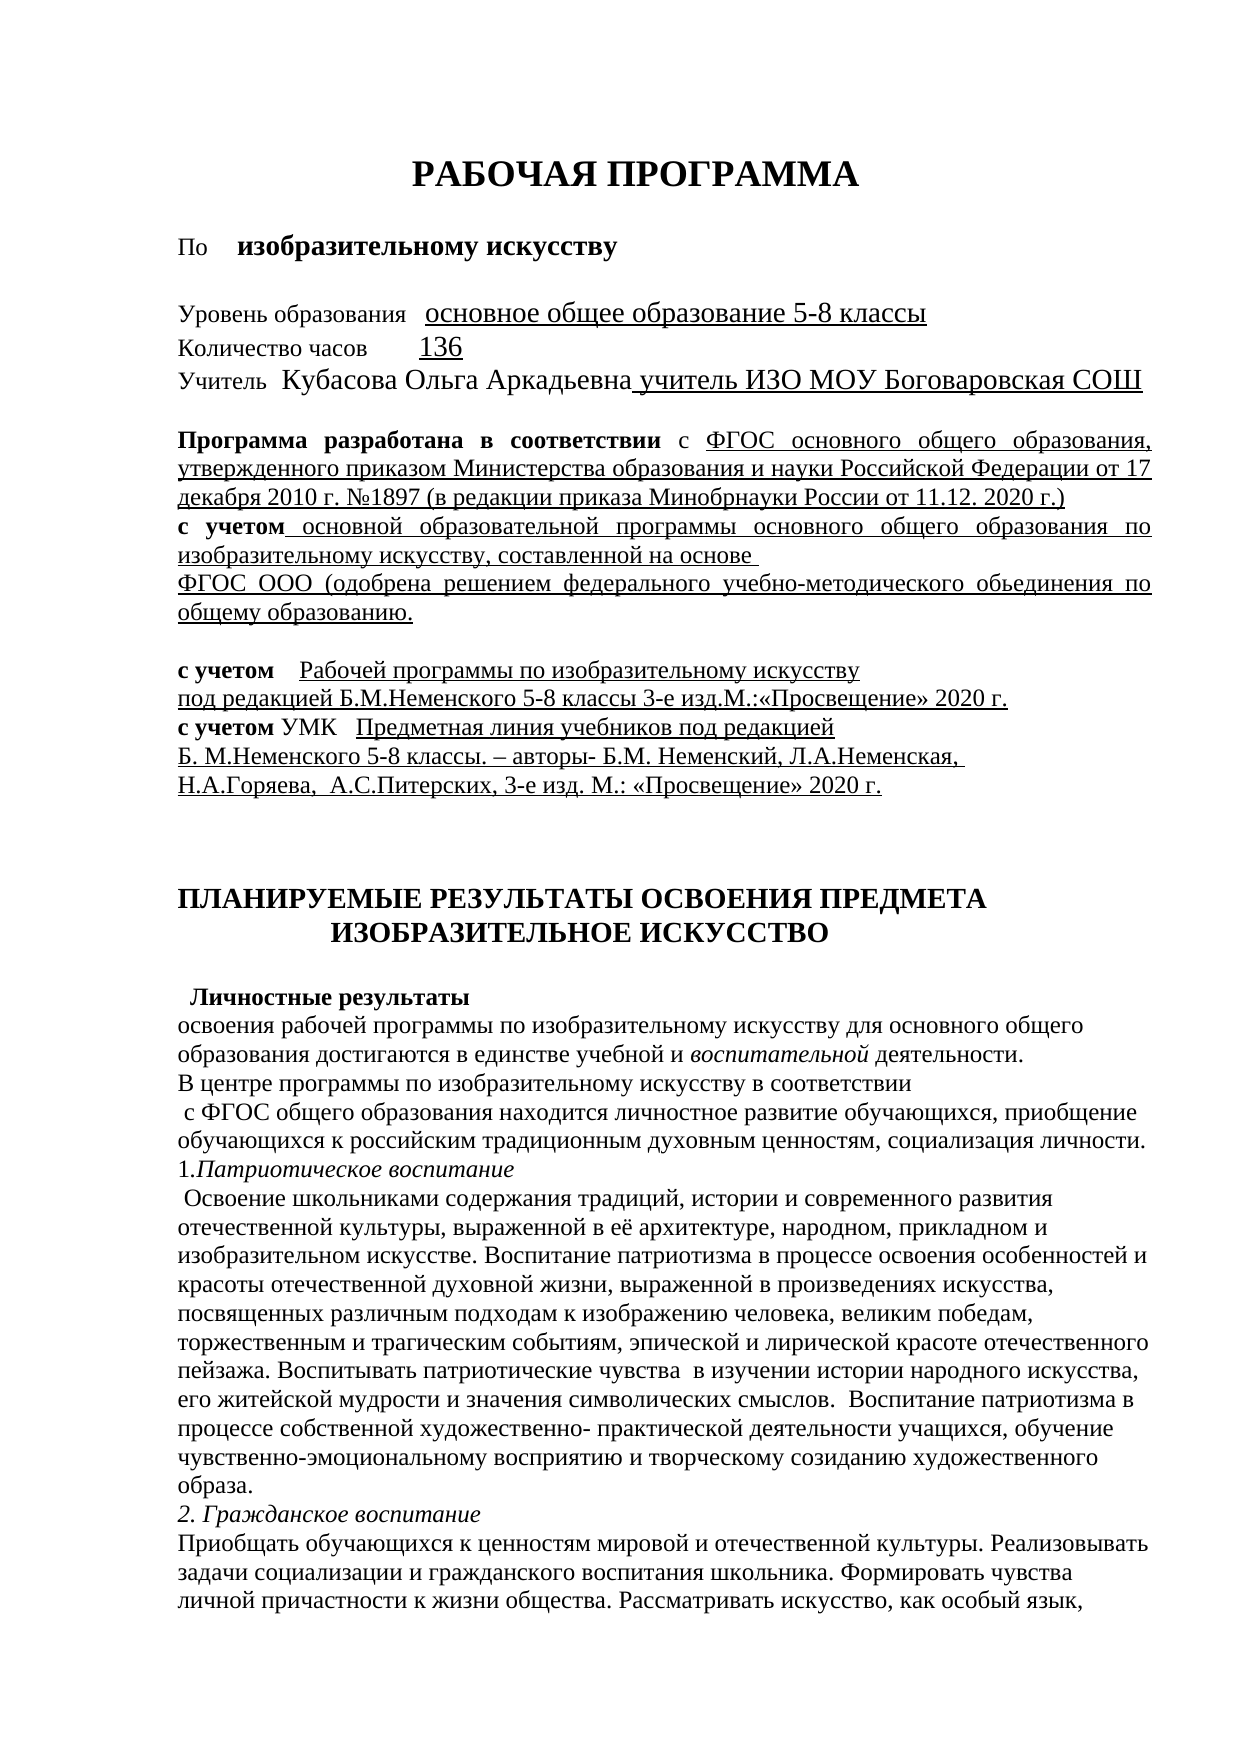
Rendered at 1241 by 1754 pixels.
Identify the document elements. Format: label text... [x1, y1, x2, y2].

text РАБОЧАЯ ПРОГРАММА [177, 152, 1152, 195]
text с учетом основной образовательной программы основного общего образования по изобразительному искусству, составленной на основе [177, 511, 1152, 568]
text Н.А.Горяева, А.С.Питерских, 3-е изд. М.: «Просвещение» . [177, 770, 1152, 798]
text ИЗОБРАЗИТЕЛЬНОЕ ИСКУССТВО [177, 915, 1152, 948]
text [177, 1528, 1152, 1614]
text Б. М.Неменского 5-8 классы. – авторы- Б.М. Неменский, Л.А.Неменская, [177, 741, 1152, 770]
text ФГОС ООО (одобрена решением федерального учебно-методического обьединения по общему образованию. [177, 594, 1152, 626]
text ПЛАНИРУЕМЫЕ РЕЗУЛЬТАТЫ ОСВОЕНИЯ ПРЕДМЕТА [177, 881, 1152, 915]
text с учетом УМК Предметная линия учебников под редакцией [177, 712, 1152, 741]
text с ФГОС общего образования находится личностное развитие обучающихся, приобщение обучающихся к российским традиционным духовным ценностям, социализация личности. [177, 1097, 1152, 1154]
text Освоение школьниками содержания традиций, истории и современного развития отечественной культуры, выраженной в её архитектуре, народном, прикладном и изобразительном искусстве. Воспитание патриотизма в процессе освоения особенностей и красоты отечественной духовной жизни, выраженной в произведениях искусства, посвященных различным подходам к изображению человека, великим победам, торжественным и трагическим событиям, эпической и лирической красоте отечественного пейзажа. Воспитывать патриотические чувства в изучении истории народного искусства, его житейской мудрости и значения символических смыслов. Воспитание патриотизма в процессе собственной художественно- практической деятельности учащихся, обучение чувственно-эмоциональному восприятию и творческому созиданию художественного образа. [177, 1183, 1152, 1499]
text Учитель Кубасова Ольга Аркадьевна учитель ИЗО МОУ Боговаровская СОШ [177, 362, 1152, 396]
text под редакцией Б.М.Неменского 5-8 классы 3-е изд.М.:«Просвещение» . [177, 683, 1152, 712]
text ФГОС ООО (одобрена решением федерального учебно-методического обьединения по общему образованию. [177, 568, 1152, 593]
text Программа разработана в соответствии с ФГОС основного общего образования, утвержденного приказом Министерства образования и науки Российской Федерации от 17 декабря . №1897 (в редакции приказа Минобрнауки России от 11.12. .) [177, 480, 1152, 511]
text Количество часов 136 [177, 329, 1152, 362]
text Программа разработана в соответствии с ФГОС основного общего образования, утвержденного приказом Министерства образования и науки Российской Федерации от 17 декабря . №1897 (в редакции приказа Минобрнауки России от 11.12. .) [177, 425, 1152, 478]
text 1.Патриотическое воспитание [177, 1154, 1152, 1183]
text Личностные результаты [177, 982, 1152, 1011]
text В центре программы по изобразительному искусству в соответствии [177, 1068, 1152, 1097]
text с учетом Рабочей программы по изобразительному искусству [177, 655, 1152, 683]
text По изобразительному искусству [177, 228, 1152, 262]
text 2. Гражданское воспитание [177, 1499, 1152, 1528]
text Уровень образования основное общее образование 5-8 классы [177, 295, 1152, 329]
text освоения рабочей программы по изобразительному искусству для основного общего образования достигаются в единстве учебной и воспитательной деятельности. [177, 1011, 1152, 1068]
